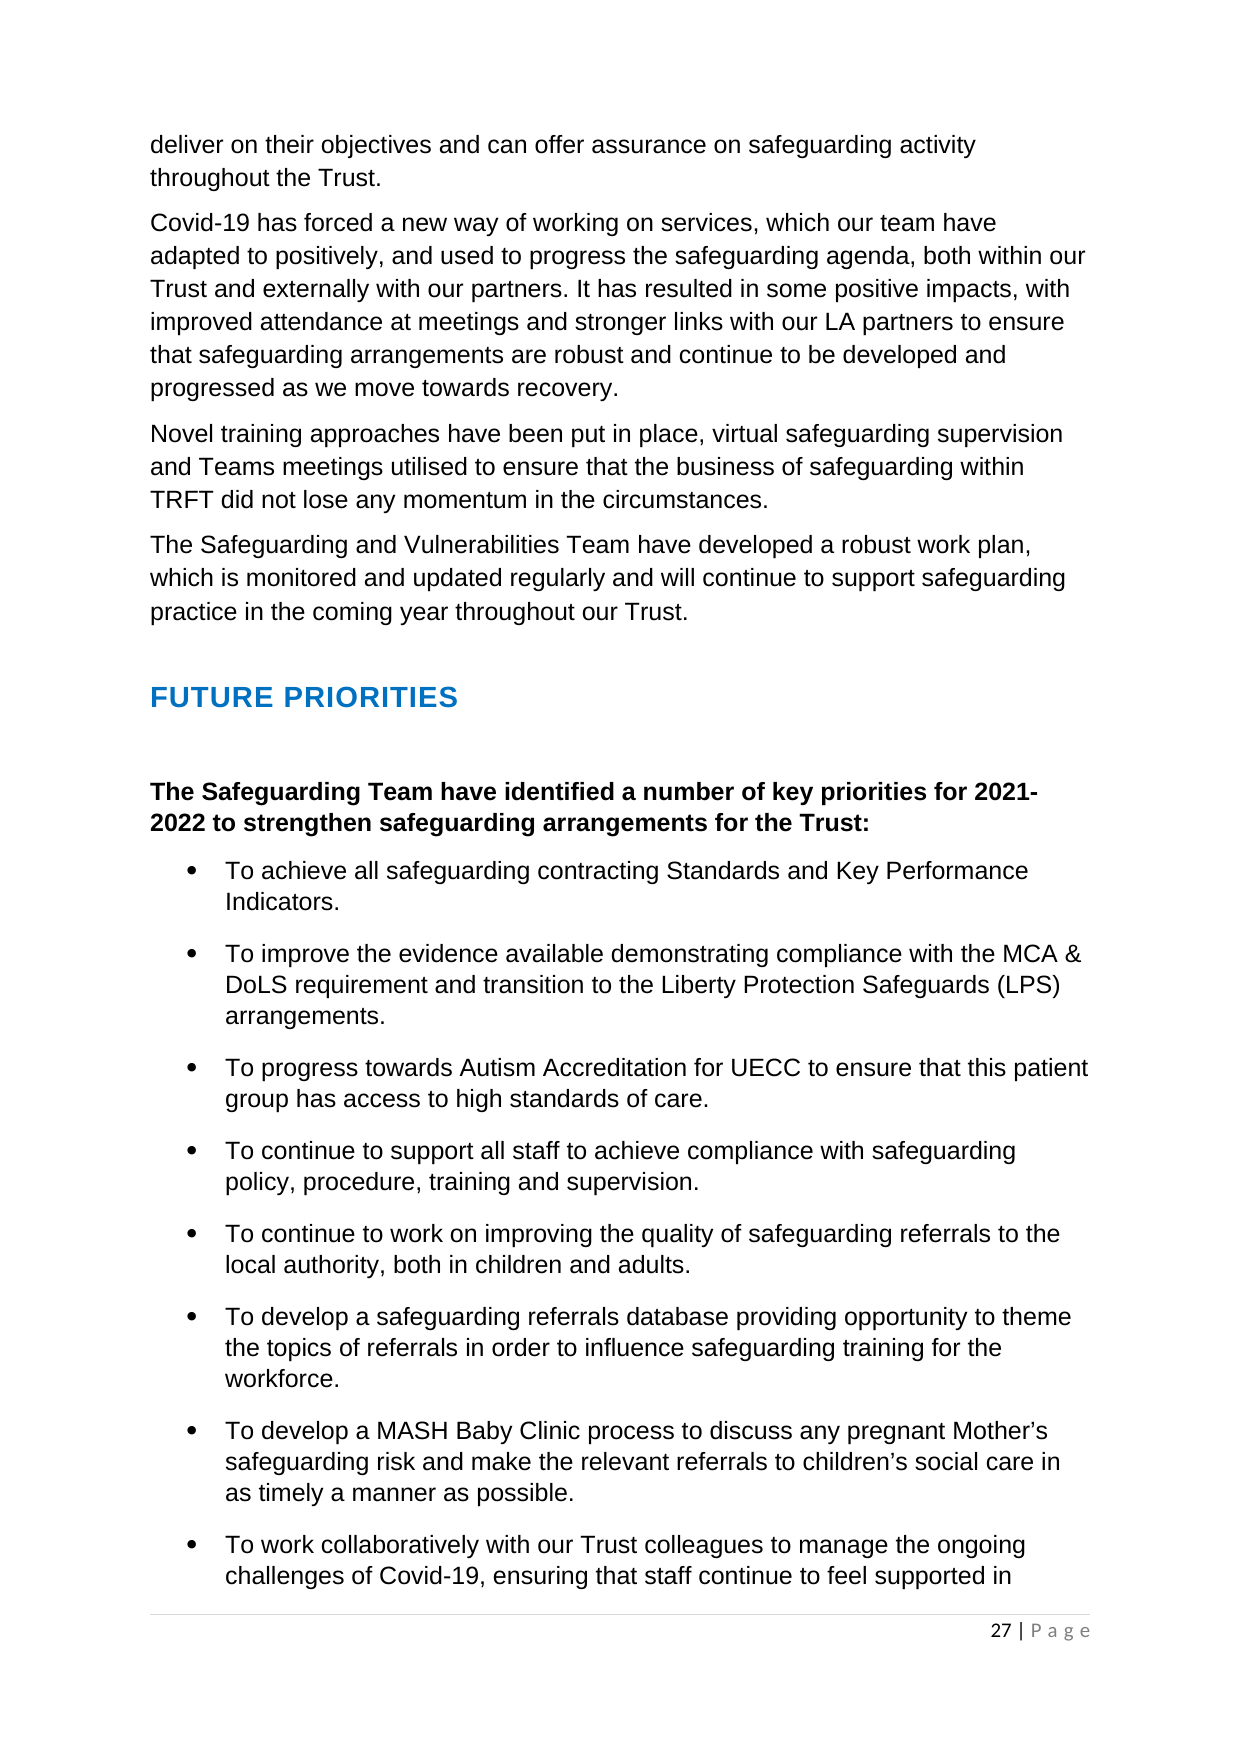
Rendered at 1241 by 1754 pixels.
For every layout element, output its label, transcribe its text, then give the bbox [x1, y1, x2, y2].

list To continue to support all staff to achieve compliance with safeguarding policy, procedure, training and supervision. [187, 1136, 1090, 1196]
list To continue to work on improving the quality of safeguarding referrals to the local authority, both in children and adults. [187, 1219, 1090, 1279]
list To develop a safeguarding referrals database providing opportunity to theme the topics of referrals in order to influence safeguarding training for the workforce. [187, 1302, 1090, 1393]
list To progress towards Autism Accreditation for UECC to ensure that this patient group has access to high standards of care. [187, 1053, 1090, 1113]
text Novel training approaches have been put in place, virtual safeguarding supervision and Teams meetings utilised to ensure that the business of safeguarding within TRFT did not lose any momentum in the circumstances. [150, 419, 1090, 514]
text Covid-19 has forced a new way of working on services, which our team have adapted to positively, and used to progress the safeguarding agenda, both within our Trust and externally with our partners. It has resulted in some positive impacts, with improved attendance at meetings and stronger links with our LA partners to ensure that safeguarding arrangements are robust and continue to be developed and progressed as we move towards recovery. [150, 208, 1090, 402]
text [150, 130, 1090, 191]
list To improve the evidence available demonstrating compliance with the MCA & DoLS requirement and transition to the Liberty Protection Safeguards (LPS) arrangements. [187, 939, 1090, 1030]
list To achieve all safeguarding contracting Standards and Key Performance Indicators. [187, 856, 1090, 916]
title Future Priorities [150, 681, 1090, 714]
list To develop a MASH Baby Clinic process to discuss any pregnant Mother’s safeguarding risk and make the relevant referrals to children’s social care in as timely a manner as possible. [187, 1416, 1090, 1507]
text The Safeguarding Team have identified a number of key priorities for 2021-2022 to strengthen safeguarding arrangements for the Trust: [150, 777, 1090, 837]
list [187, 1530, 1090, 1590]
text The Safeguarding and Vulnerabilities Team have developed a robust work plan, which is monitored and updated regularly and will continue to support safeguarding practice in the coming year throughout our Trust. [150, 530, 1090, 625]
